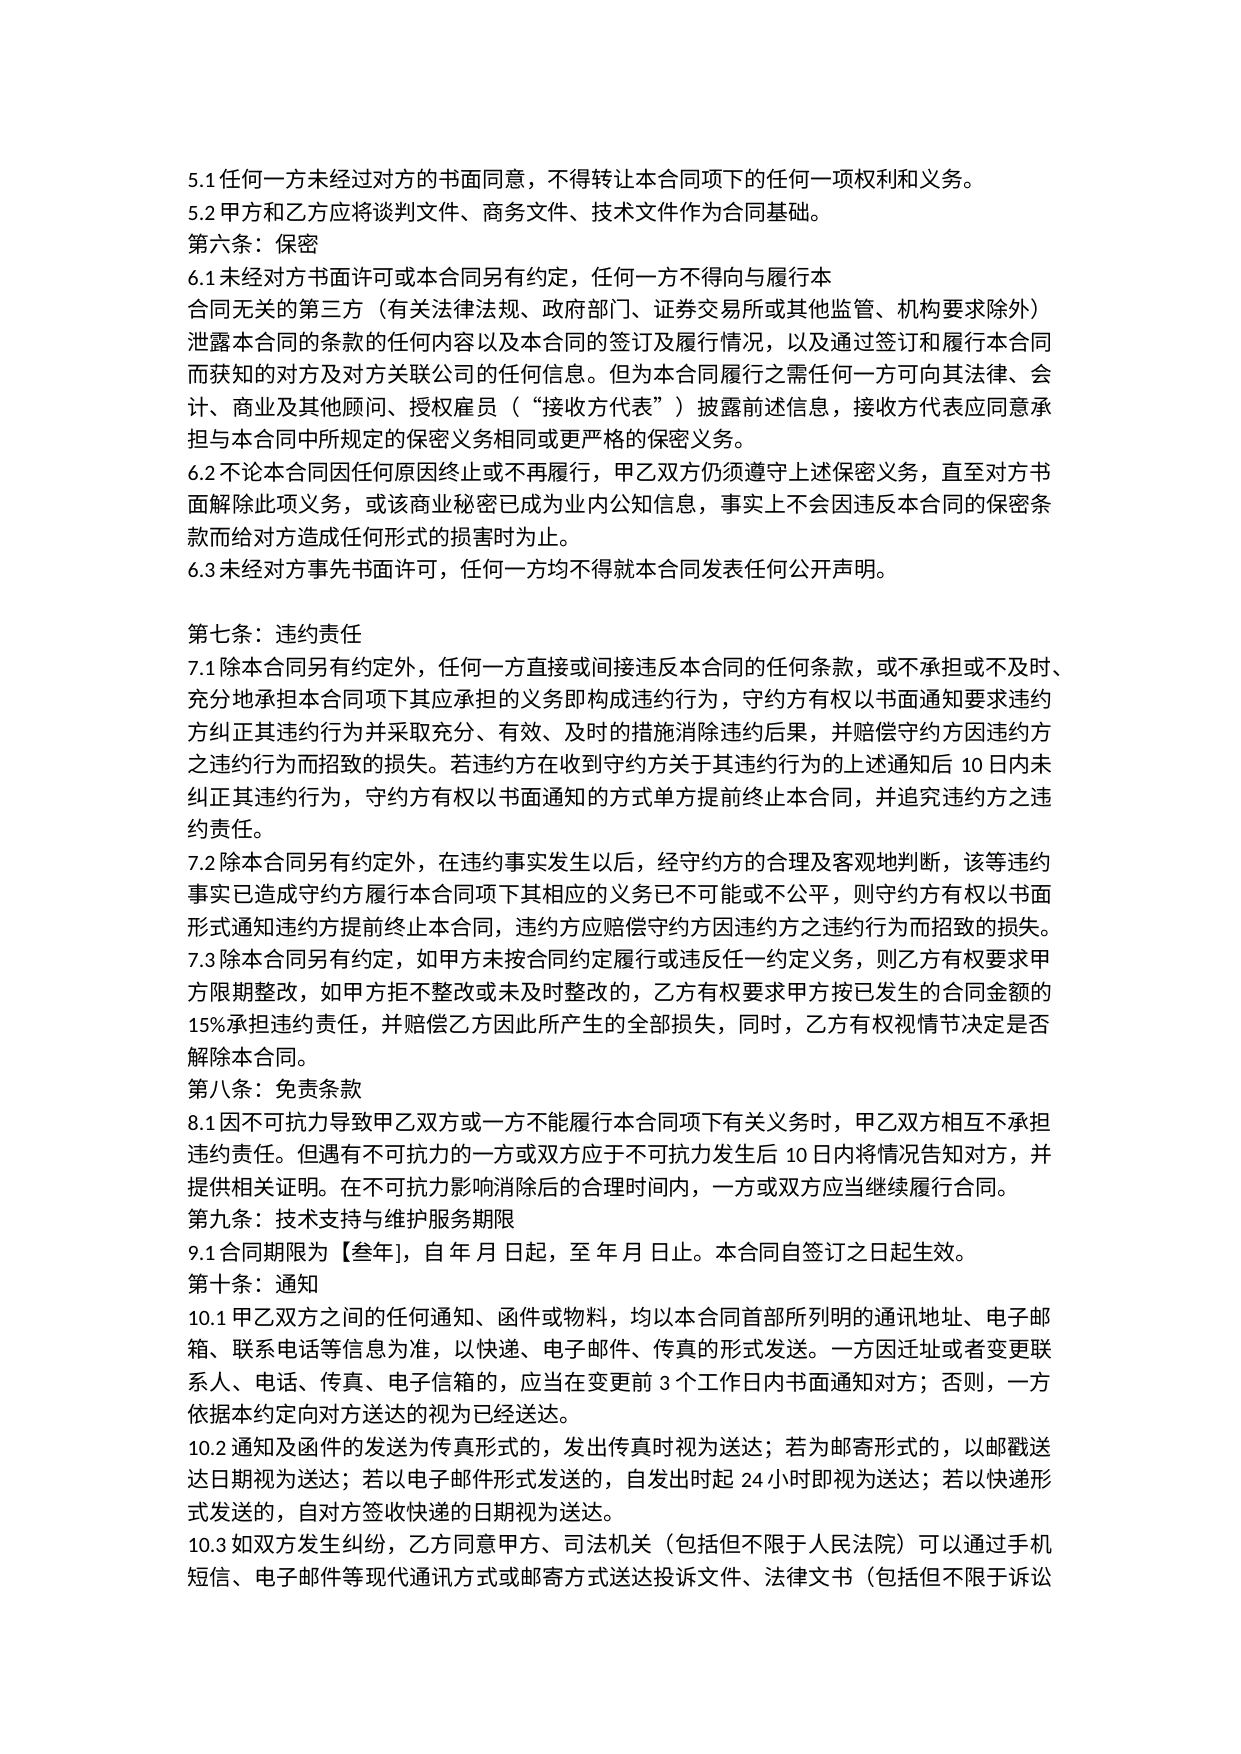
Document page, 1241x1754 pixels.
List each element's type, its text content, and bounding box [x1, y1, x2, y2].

text 9.1合同期限为【叁年]，自 年 月 日起，至 年 月 日止。本合同自签订之日起生效。 [187, 1234, 1053, 1267]
text 6.1未经对方书面许可或本合同另有约定，任何一方不得向与履行本 [187, 259, 1053, 292]
text 5.1任何一方未经过对方的书面同意，不得转让本合同项下的任何一项权利和义务。 [187, 162, 1053, 194]
text 8.1因不可抗力导致甲乙双方或一方不能履行本合同项下有关义务时，甲乙双方相互不承担违约责任。但遇有不可抗力的一方或双方应于不可抗力发生后10日内将情况告知对方，并提供相关证明。在不可抗力影响消除后的合理时间内，一方或双方应当继续履行合同。 [187, 1104, 1053, 1202]
text 第八条：免责条款 [187, 1072, 1053, 1104]
text 10.1甲乙双方之间的任何通知、函件或物料，均以本合同首部所列明的通讯地址、电子邮箱、联系电话等信息为准，以快递、电子邮件、传真的形式发送。一方因迁址或者变更联系人、电话、传真、电子信箱的，应当在变更前3个工作日内书面通知对方；否则，一方依据本约定向对方送达的视为已经送达。 [187, 1299, 1053, 1429]
text 第六条：保密 [187, 227, 1053, 259]
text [187, 1527, 1053, 1592]
text 7.1除本合同另有约定外，任何一方直接或间接违反本合同的任何条款，或不承担或不及时、充分地承担本合同项下其应承担的义务即构成违约行为，守约方有权以书面通知要求违约方纠正其违约行为并采取充分、有效、及时的措施消除违约后果，并赔偿守约方因违约方之违约行为而招致的损失。若违约方在收到守约方关于其违约行为的上述通知后10日内未纠正其违约行为，守约方有权以书面通知的方式单方提前终止本合同，并追究违约方之违约责任。 [187, 649, 1053, 844]
text 6.3未经对方事先书面许可，任何一方均不得就本合同发表任何公开声明。 [187, 552, 1053, 584]
text 第九条：技术支持与维护服务期限 [187, 1202, 1053, 1234]
text 10.2通知及函件的发送为传真形式的，发出传真时视为送达；若为邮寄形式的，以邮戳送达日期视为送达；若以电子邮件形式发送的，自发出时起24小时即视为送达；若以快递形式发送的，自对方签收快递的日期视为送达。 [187, 1429, 1053, 1527]
text 第十条：通知 [187, 1267, 1053, 1299]
text 6.2不论本合同因任何原因终止或不再履行，甲乙双方仍须遵守上述保密义务，直至对方书面解除此项义务，或该商业秘密已成为业内公知信息，事实上不会因违反本合同的保密条款而给对方造成任何形式的损害时为止。 [187, 454, 1053, 552]
text 第七条：违约责任 [187, 617, 1053, 649]
text 7.2除本合同另有约定外，在违约事实发生以后，经守约方的合理及客观地判断，该等违约事实已造成守约方履行本合同项下其相应的义务已不可能或不公平，则守约方有权以书面形式通知违约方提前终止本合同，违约方应赔偿守约方因违约方之违约行为而招致的损失。 [187, 844, 1053, 942]
text 5.2甲方和乙方应将谈判文件、商务文件、技术文件作为合同基础。 [187, 194, 1053, 227]
text 7.3除本合同另有约定，如甲方未按合同约定履行或违反任一约定义务，则乙方有权要求甲方限期整改，如甲方拒不整改或未及时整改的，乙方有权要求甲方按已发生的合同金额的15%承担违约责任，并赔偿乙方因此所产生的全部损失，同时，乙方有权视情节决定是否解除本合同。 [187, 942, 1053, 1072]
text 合同无关的第三方（有关法律法规、政府部门、证券交易所或其他监管、机构要求除外）泄露本合同的条款的任何内容以及本合同的签订及履行情况，以及通过签订和履行本合同而获知的对方及对方关联公司的任何信息。但为本合同履行之需任何一方可向其法律、会计、商业及其他顾问、授权雇员（“接收方代表”）披露前述信息，接收方代表应同意承担与本合同中所规定的保密义务相同或更严格的保密义务。 [187, 292, 1053, 454]
